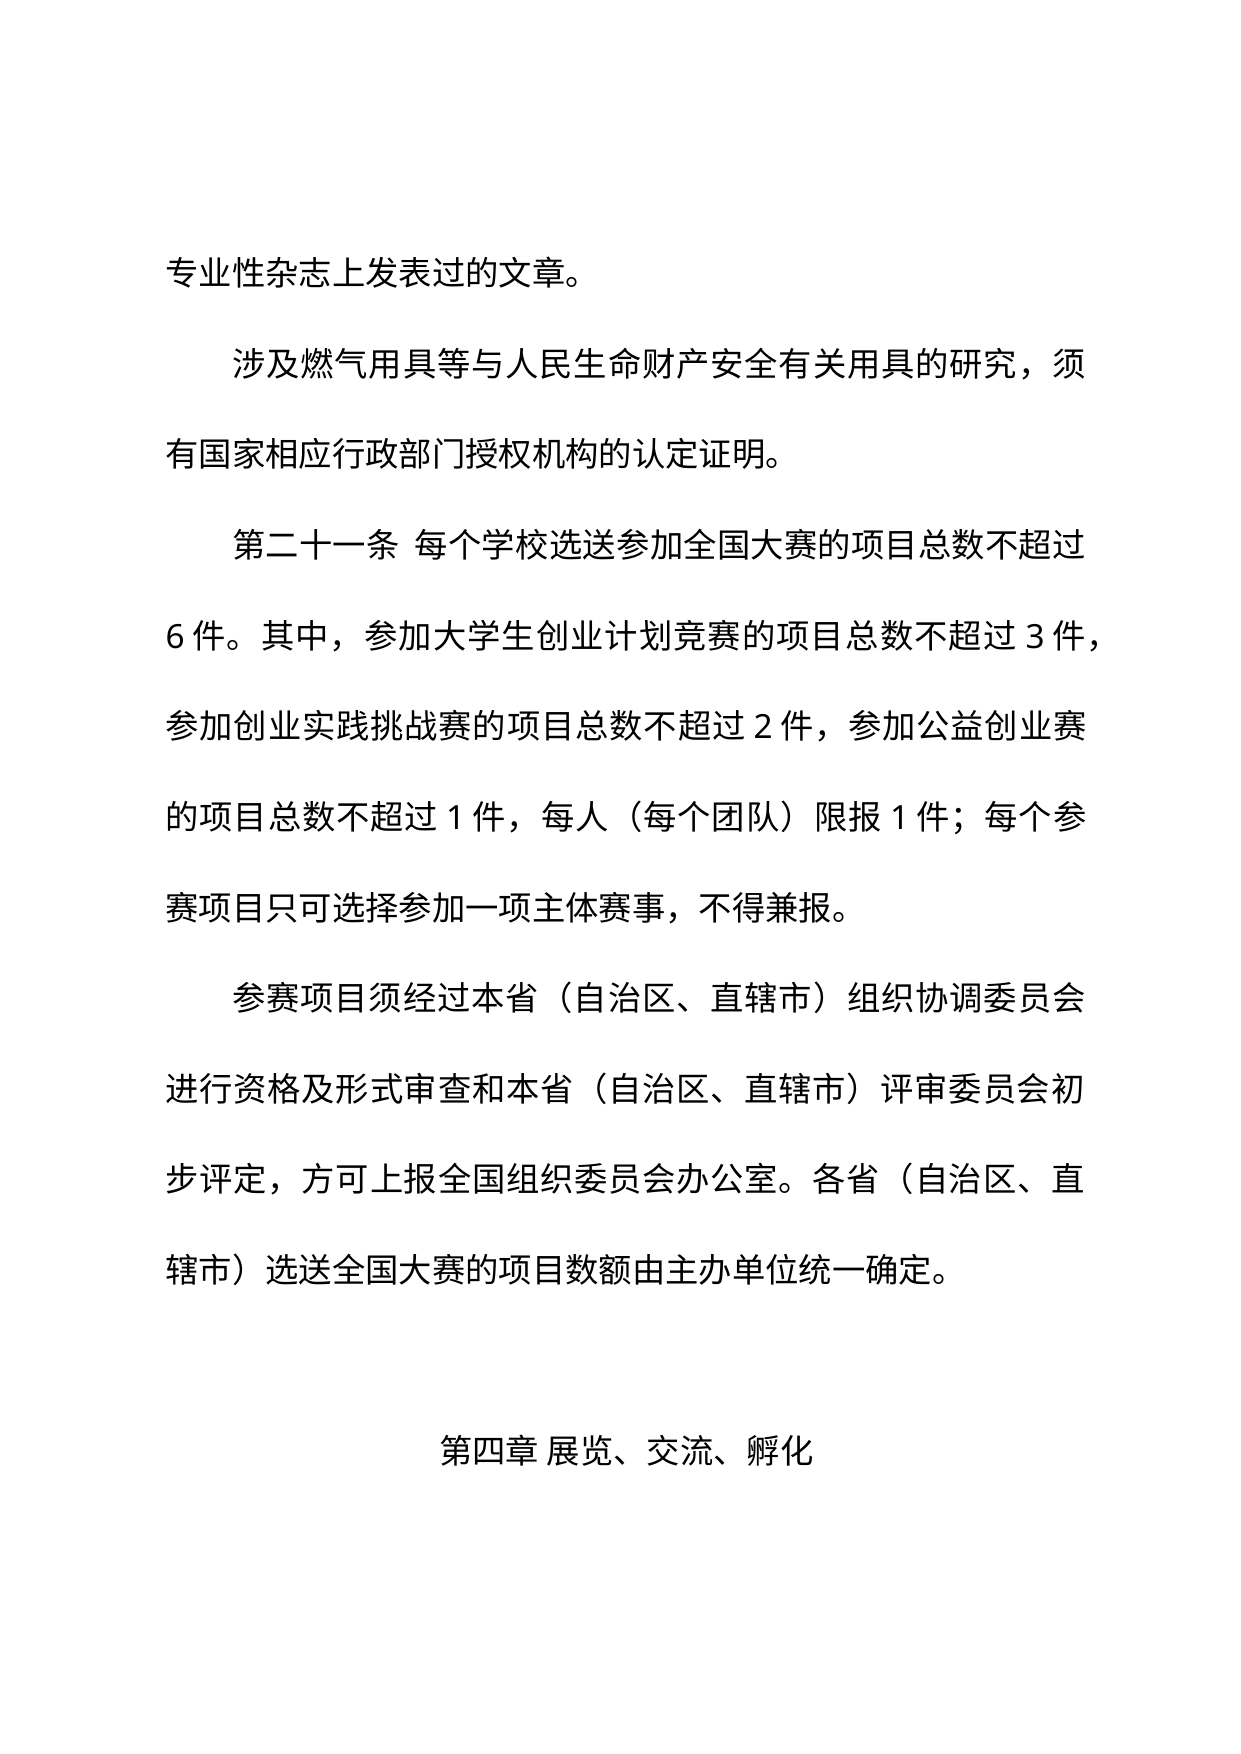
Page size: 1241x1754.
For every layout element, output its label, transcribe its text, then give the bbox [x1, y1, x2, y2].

text 第二十一条 每个学校选送参加全国大赛的项目总数不超过6件。其中，参加大学生创业计划竞赛的项目总数不超过3件，参加创业实践挑战赛的项目总数不超过2件，参加公益创业赛的项目总数不超过1件，每人（每个团队）限报1件；每个参赛项目只可选择参加一项主体赛事，不得兼报。 [165, 498, 1087, 951]
text 参赛项目须经过本省（自治区、直辖市）组织协调委员会进行资格及形式审查和本省（自治区、直辖市）评审委员会初步评定，方可上报全国组织委员会办公室。各省（自治区、直辖市）选送全国大赛的项目数额由主办单位统一确定。 [165, 951, 1087, 1313]
text 医疗卫生研究须通过专家鉴定，并最好附有在公开发行的专业性杂志上发表过的文章。 [165, 226, 1087, 316]
text 第四章 展览、交流、孵化 [165, 1404, 1087, 1494]
text 涉及燃气用具等与人民生命财产安全有关用具的研究，须有国家相应行政部门授权机构的认定证明。 [165, 316, 1087, 498]
